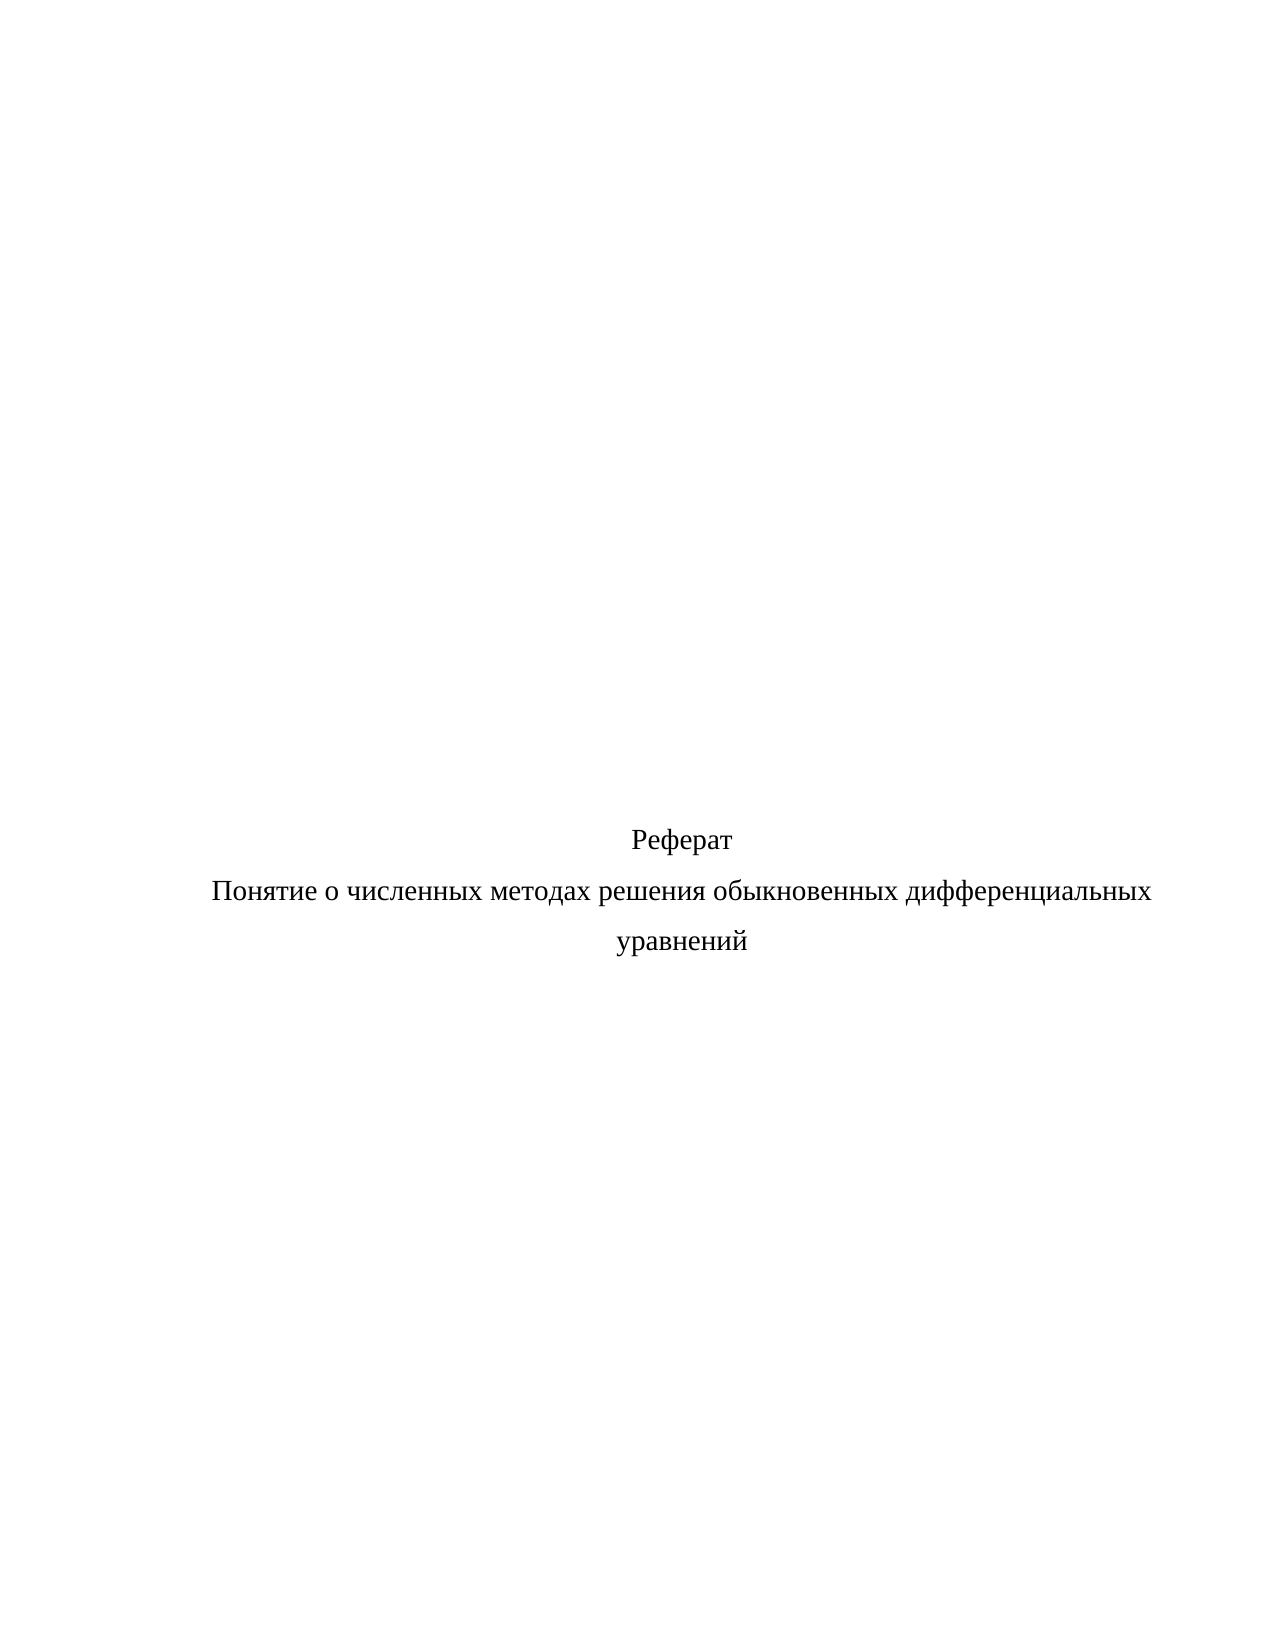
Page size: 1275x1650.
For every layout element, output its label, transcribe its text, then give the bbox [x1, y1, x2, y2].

text Реферат [177, 822, 1186, 856]
text Понятие о численных методах решения обыкновенных дифференциальных уравнений [177, 873, 1186, 957]
